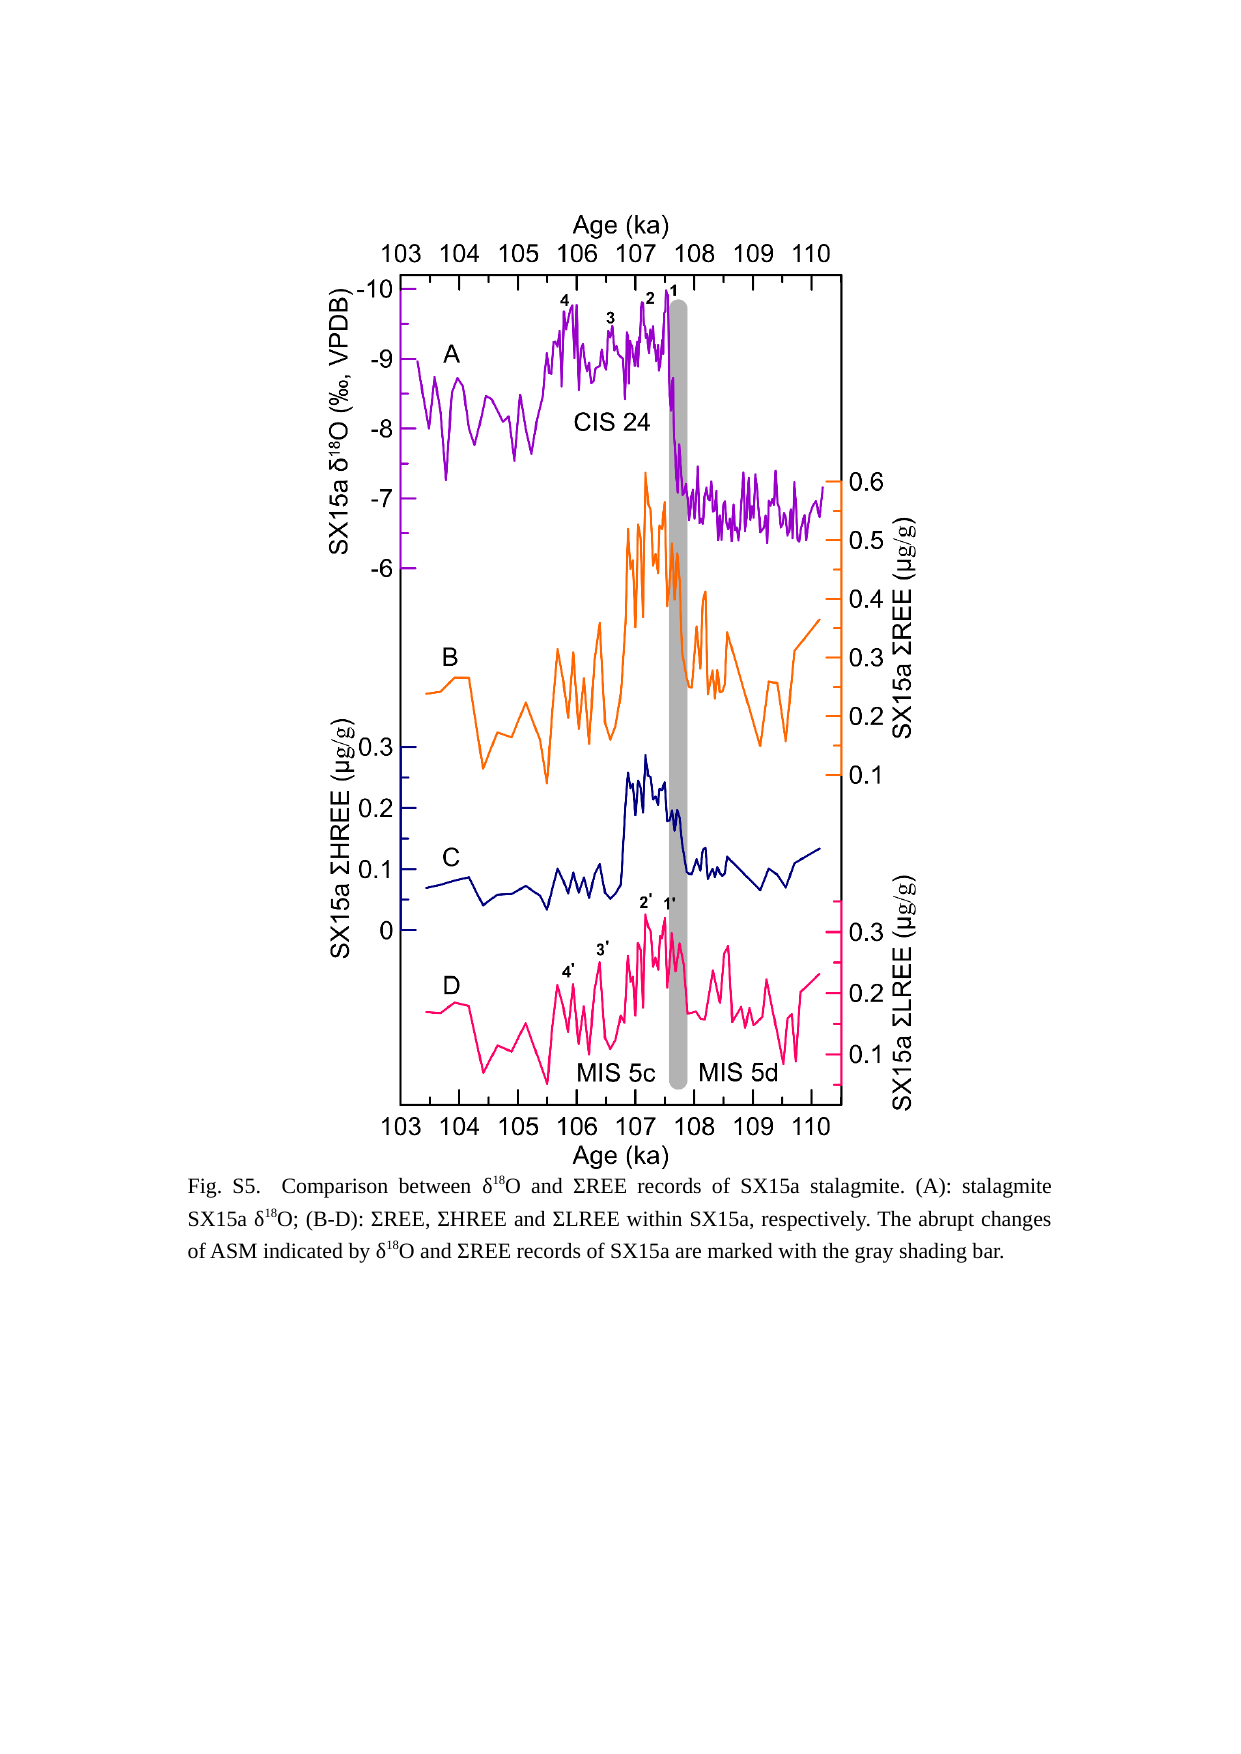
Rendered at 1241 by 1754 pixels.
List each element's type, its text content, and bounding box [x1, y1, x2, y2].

picture [324, 210, 916, 1169]
